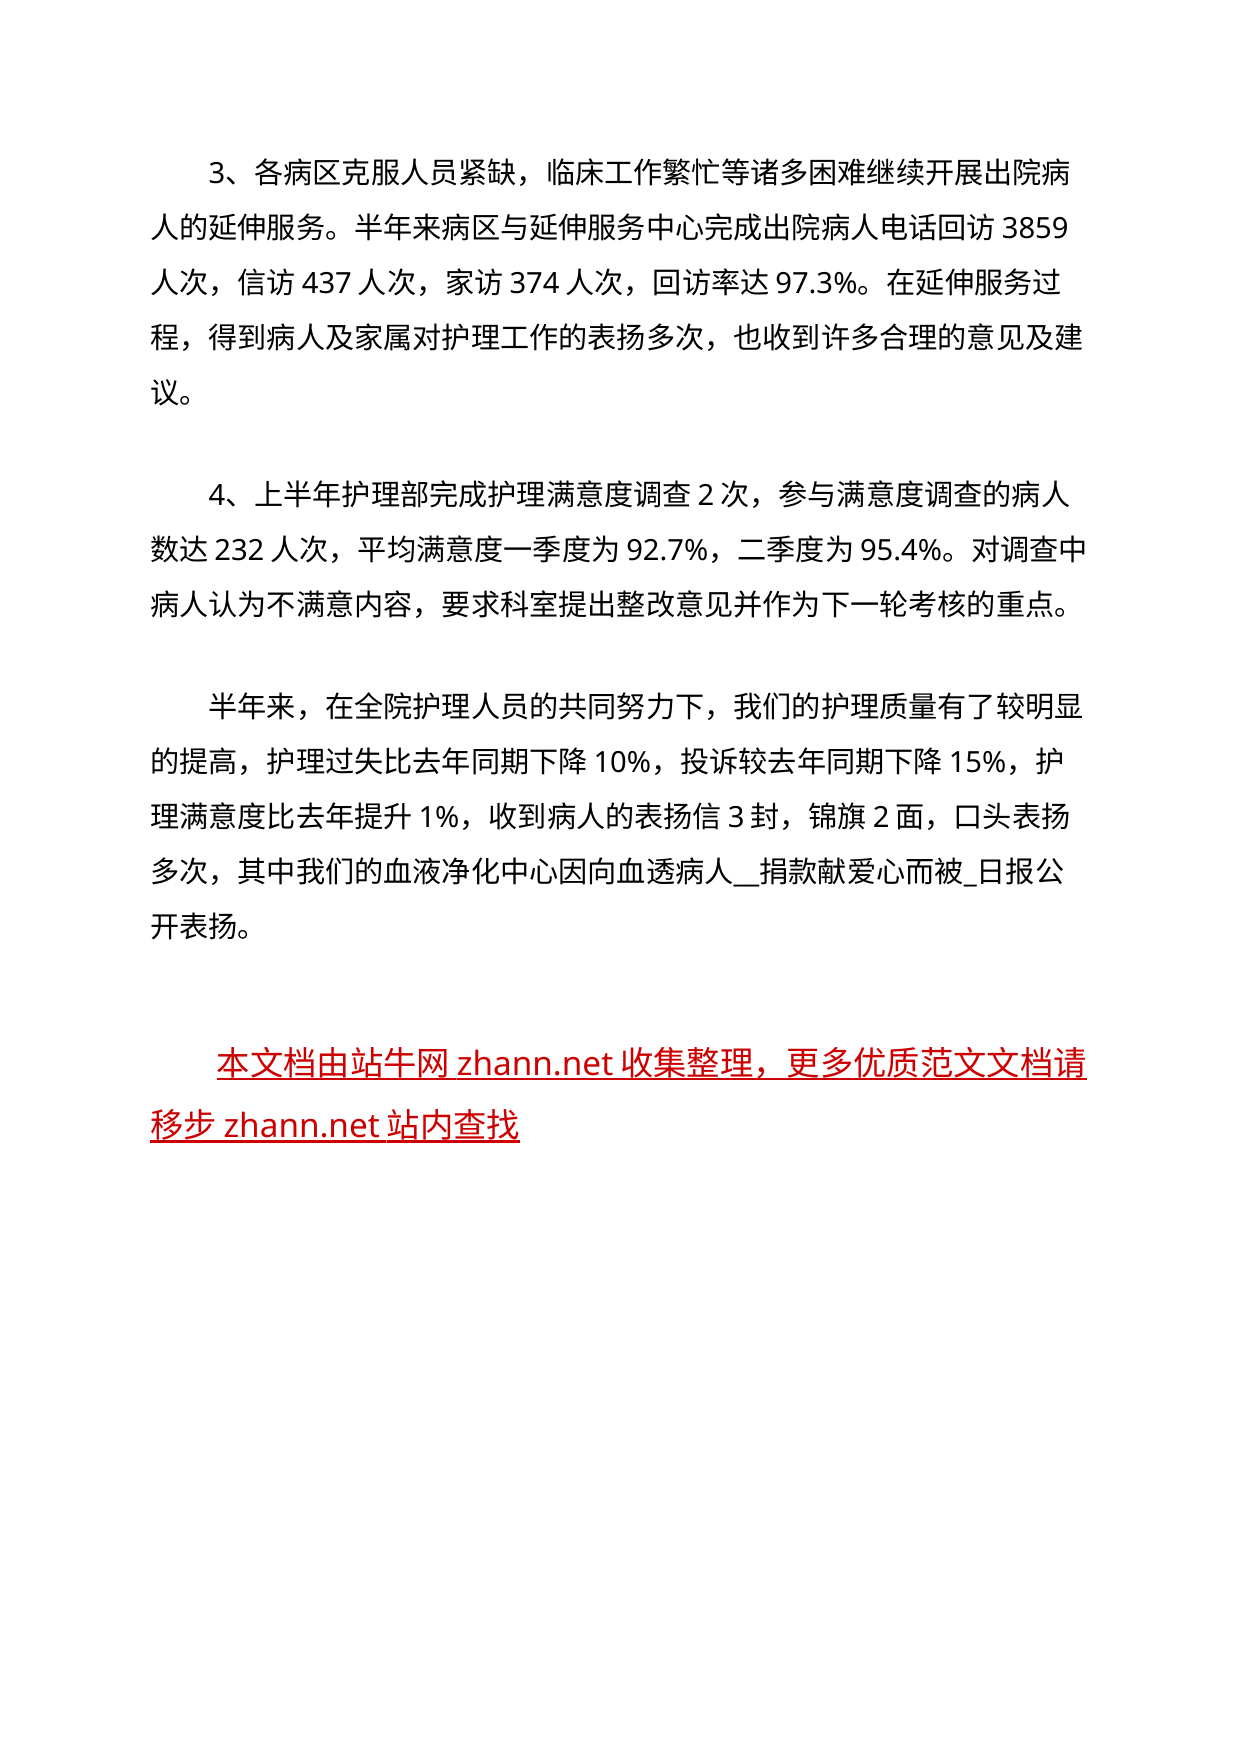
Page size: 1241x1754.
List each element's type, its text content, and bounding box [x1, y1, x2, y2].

text 本文档由站牛网zhann.net收集整理，更多优质范文文档请移步zhann.net站内查找 [150, 1036, 1090, 1148]
text 3、各病区克服人员紧缺，临床工作繁忙等诸多困难继续开展出院病人的延伸服务。半年来病区与延伸服务中心完成出院病人电话回访3859人次，信访437人次，家访374人次，回访率达97.3%。在延伸服务过程，得到病人及家属对护理工作的表扬多次，也收到许多合理的意见及建议。 [150, 150, 1090, 412]
text 半年来，在全院护理人员的共同努力下，我们的护理质量有了较明显的提高，护理过失比去年同期下降10%，投诉较去年同期下降15%，护理满意度比去年提升1%，收到病人的表扬信3封，锦旗2面，口头表扬多次，其中我们的血液净化中心因向血透病人__捐款献爱心而被_日报公开表扬。 [150, 683, 1090, 946]
text 4、上半年护理部完成护理满意度调查2次，参与满意度调查的病人数达232人次，平均满意度一季度为92.7%，二季度为95.4%。对调查中病人认为不满意内容，要求科室提出整改意见并作为下一轮考核的重点。 [150, 472, 1090, 624]
